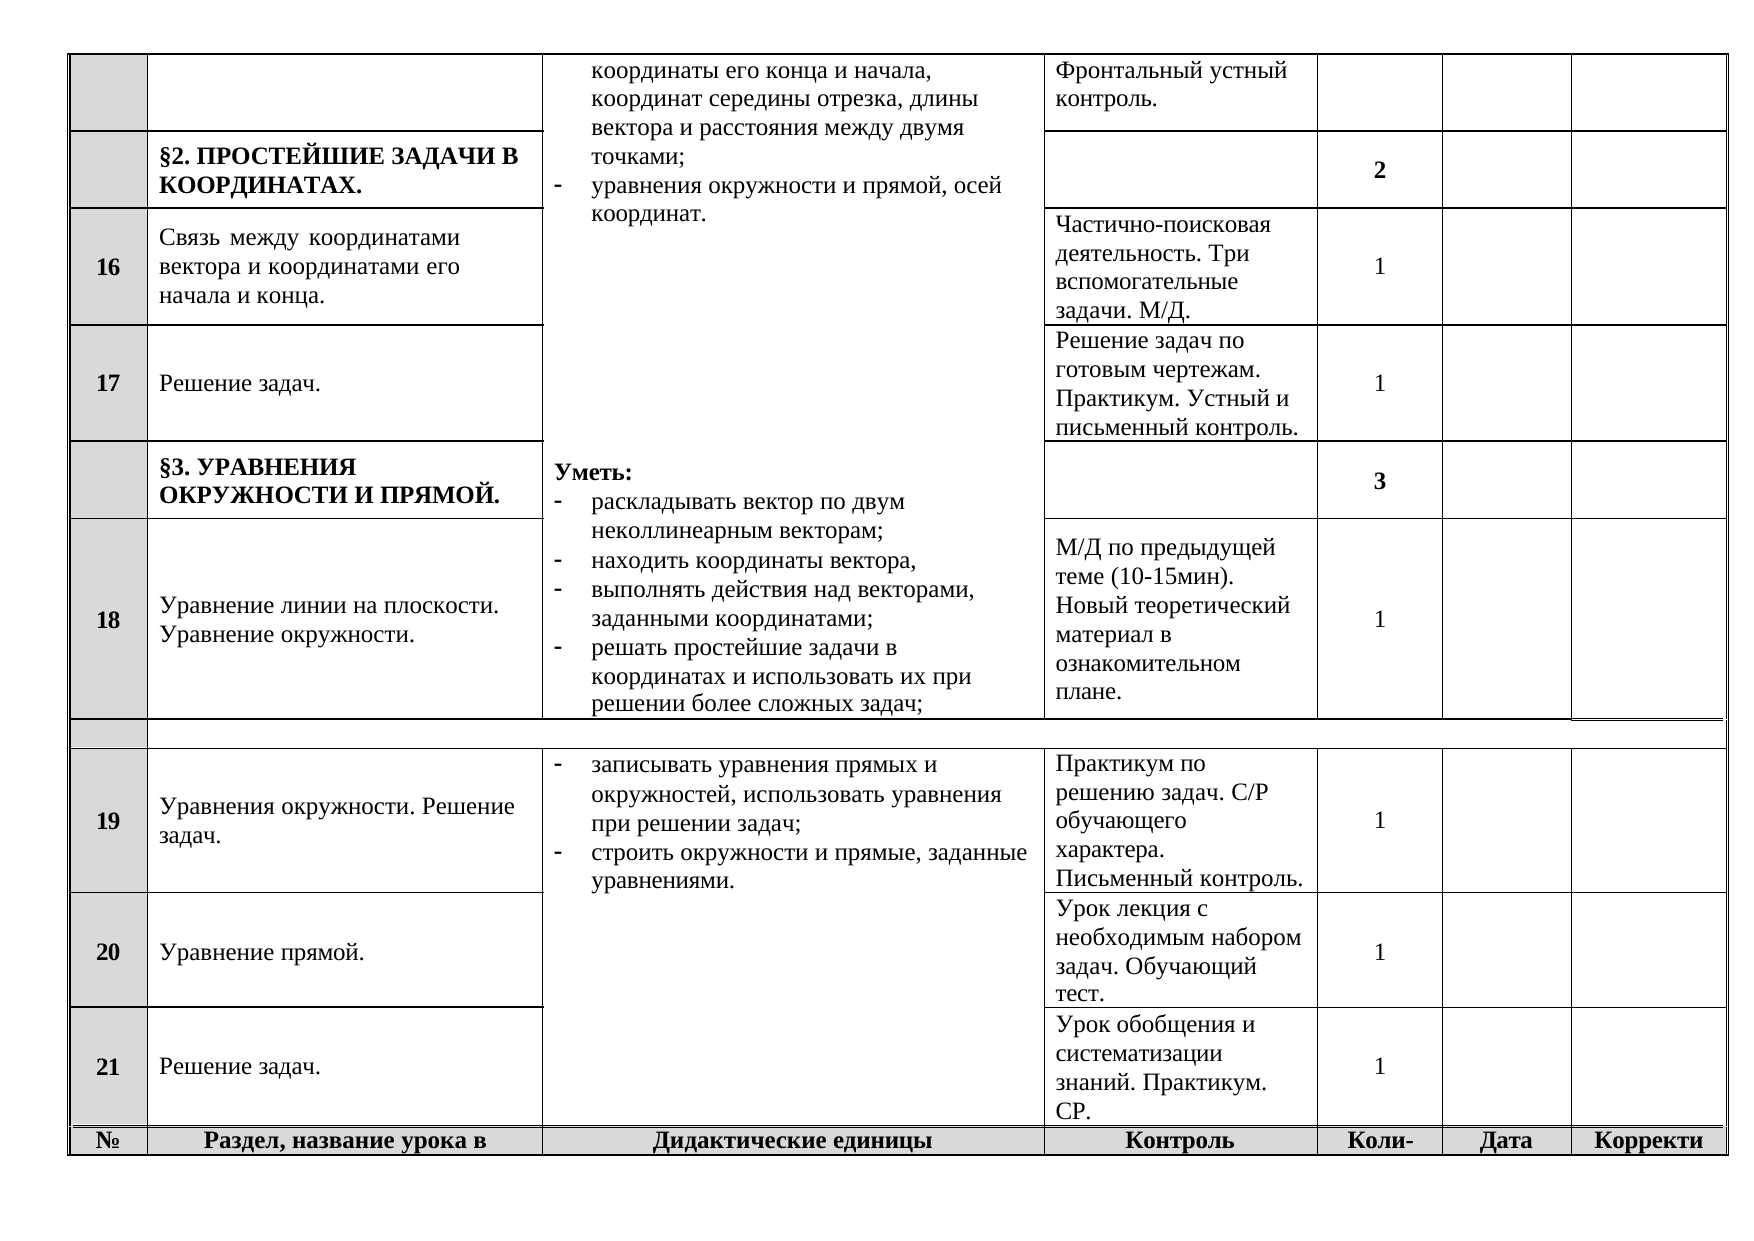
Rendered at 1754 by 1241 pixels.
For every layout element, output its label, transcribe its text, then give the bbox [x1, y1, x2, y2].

table_cell Уравнение прямой. [148, 893, 542, 1006]
table_cell М/Д по предыдущей теме (10-15мин). Новый теоретический материал в ознакомительном плане. [1045, 519, 1317, 718]
table_cell [71, 132, 147, 207]
table_header [71, 55, 147, 130]
table_cell 1 [1318, 209, 1442, 324]
table_cell Уравнение линии на плоскости. Уравнение окружности. [148, 519, 542, 718]
table_cell [71, 442, 147, 518]
table_cell [1443, 749, 1571, 892]
table_cell 1 [1318, 749, 1442, 892]
table_cell 1 [1318, 1008, 1442, 1124]
table_cell Раздел, название урока в [148, 1128, 542, 1154]
table_cell [1045, 132, 1317, 207]
table_cell 2 [1318, 132, 1442, 207]
table_header [1443, 55, 1571, 130]
table_cell [1572, 442, 1726, 518]
table_cell Урок лекция с необходимым набором задач. Обучающий тест. [1045, 893, 1317, 1006]
table_cell 20 [71, 893, 147, 1006]
table_cell записывать уравнения прямых и окружностей, использовать уравнения при решении задач; строить окружности и прямые, заданные уравнениями. [543, 749, 1044, 1124]
table_cell [1572, 326, 1726, 440]
table_cell [148, 718, 1727, 747]
table_cell Связь между координатами вектора и координатами его начала и конца. [148, 209, 542, 324]
table_cell Урок обобщения и систематизации знаний. Практикум. СР. [1045, 1008, 1317, 1124]
table_cell [1443, 209, 1571, 324]
table_cell §2. ПРОСТЕЙШИЕ ЗАДАЧИ В КООРДИНАТАХ. [148, 132, 542, 207]
table_cell № [71, 1125, 147, 1154]
table_cell Решение задач. [148, 326, 542, 440]
table_cell 17 [71, 326, 147, 440]
table_header [148, 55, 542, 130]
table_cell Решение задач. [148, 1008, 542, 1124]
table_cell [1572, 893, 1726, 1006]
table_cell Уравнения окружности. Решение задач. [148, 749, 542, 892]
table_cell [1572, 519, 1726, 718]
table_cell [1572, 749, 1726, 892]
table_cell Решение задач по готовым чертежам. Практикум. Устный и письменный контроль. [1045, 326, 1317, 440]
table_cell 21 [71, 1008, 147, 1124]
table_cell [1443, 442, 1571, 518]
table_cell Частично-поисковая деятельность. Три вспомогательные задачи. М/Д. [1045, 209, 1317, 324]
table_header Фронтальный устный контроль. [1045, 55, 1317, 130]
table_cell [71, 720, 147, 747]
table_cell Контроль [1045, 1128, 1317, 1154]
table_cell Практикум по решению задач. С/Р обучающего характера. Письменный контроль. [1045, 749, 1317, 892]
table_cell 16 [71, 209, 147, 324]
table_cell 1 [1318, 893, 1442, 1006]
table_cell [1572, 209, 1726, 324]
table_cell [1443, 519, 1571, 718]
table_cell [1045, 442, 1317, 518]
table_cell [1572, 1008, 1726, 1124]
table_cell 18 [71, 519, 147, 718]
table_cell 1 [1318, 519, 1442, 718]
table_cell [1572, 132, 1726, 207]
table_cell [1443, 893, 1571, 1006]
table_header [1572, 55, 1726, 130]
table_cell Корректи [1572, 1125, 1726, 1154]
table_cell Дата [1443, 1128, 1571, 1154]
table_cell [1443, 326, 1571, 440]
table_cell 1 [1318, 326, 1442, 440]
table_cell 19 [71, 749, 147, 892]
table_cell [1443, 1008, 1571, 1124]
table_header координаты его конца и начала, координат середины отрезка, длины вектора и расстояния между двумя точками; уравнения окружности и прямой, осей координат. Уметь: раскладывать вектор по двум неколлинеарным векторам; находить координаты вектора, выполнять действия над векторами, заданными координатами; решать простейшие задачи в координатах и использовать их при решении более сложных задач; [543, 55, 1044, 718]
table_cell Дидактические единицы [543, 1128, 1044, 1154]
table_cell [1443, 132, 1571, 207]
table_cell Коли- [1318, 1128, 1442, 1154]
table_cell 3 [1318, 442, 1442, 518]
table_header [1318, 55, 1442, 130]
table_cell §3. УРАВНЕНИЯ ОКРУЖНОСТИ И ПРЯМОЙ. [148, 442, 542, 518]
